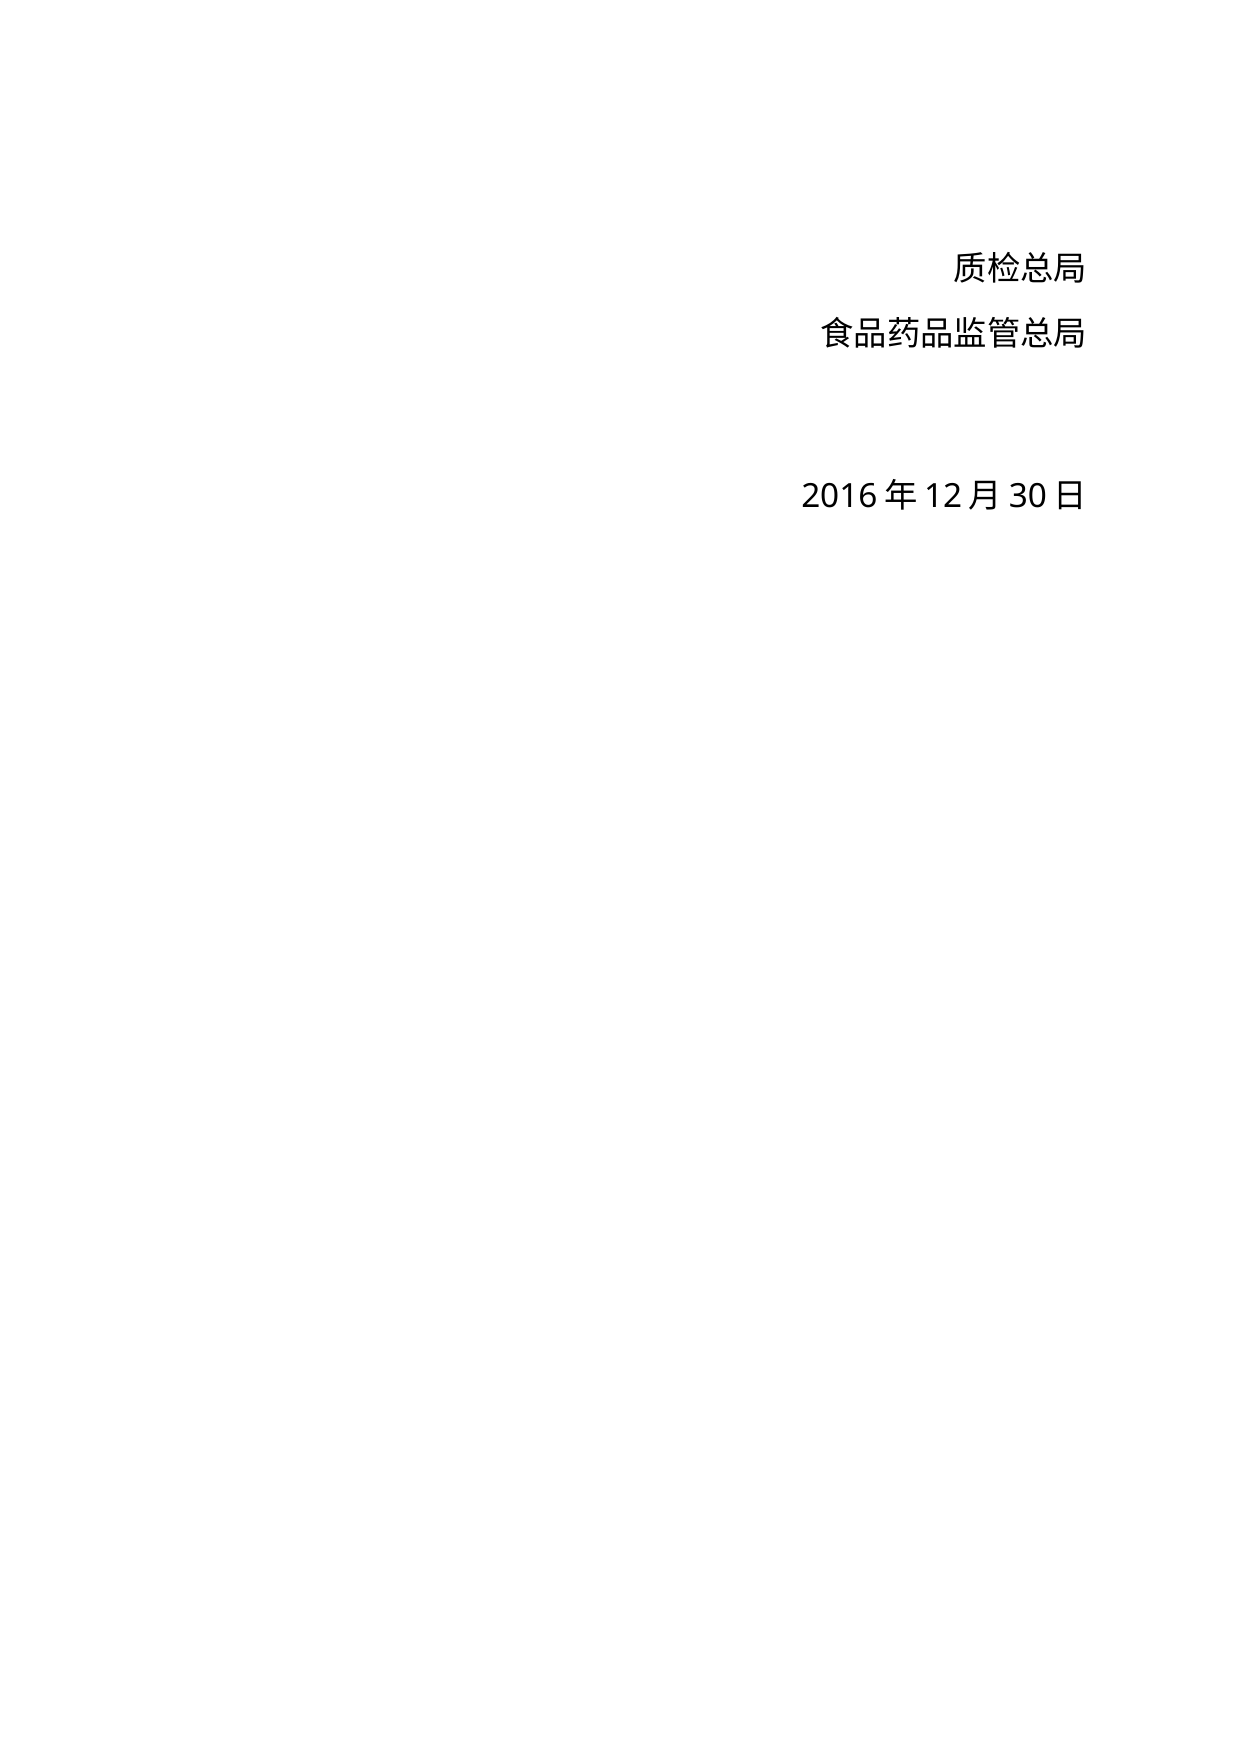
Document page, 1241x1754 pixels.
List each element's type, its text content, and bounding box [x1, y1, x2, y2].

text 工商总局 质检总局 [165, 233, 1087, 298]
text 食品药品监管总局 [165, 298, 1087, 363]
text 2016年12月30日 [165, 460, 1087, 525]
